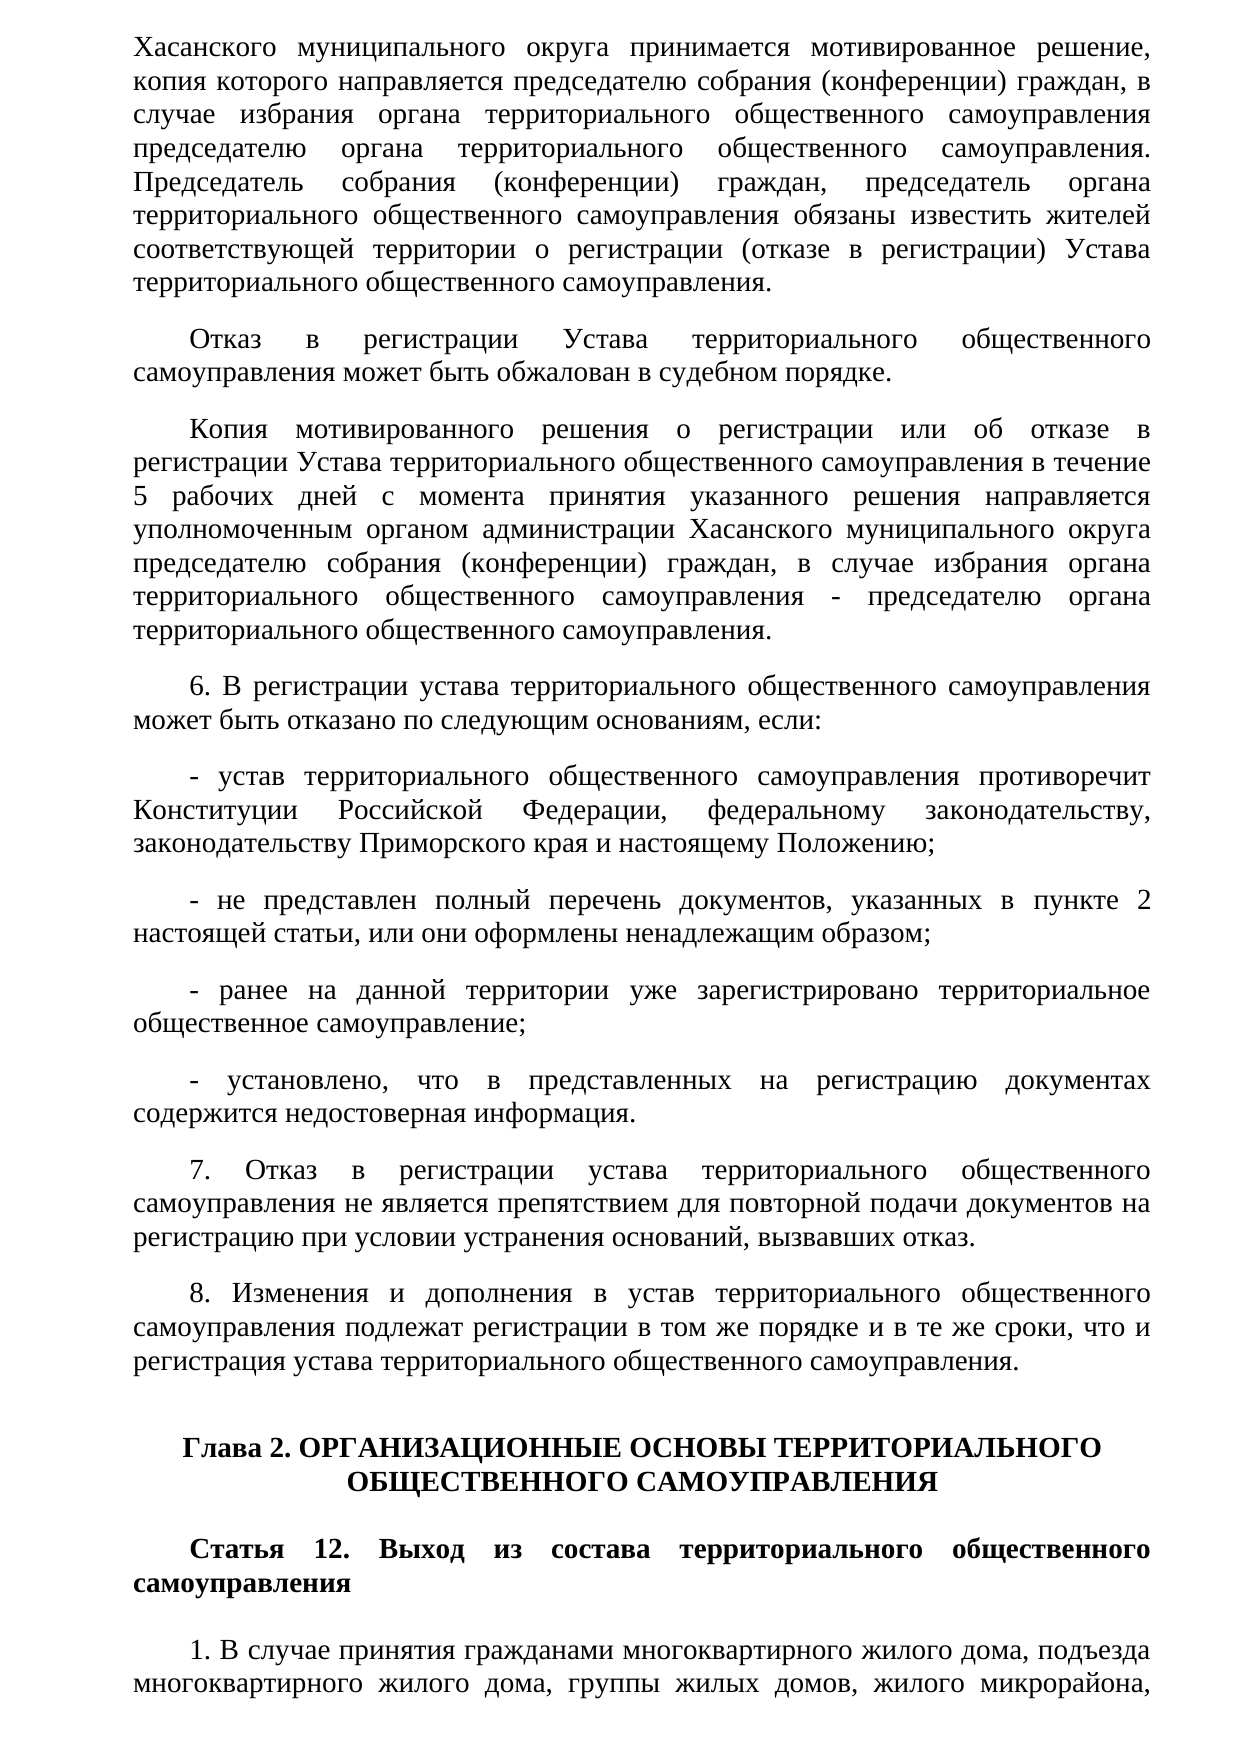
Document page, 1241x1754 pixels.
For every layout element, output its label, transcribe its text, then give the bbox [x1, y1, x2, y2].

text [133, 1632, 1152, 1699]
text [133, 29, 1152, 298]
title ОБЩЕСТВЕННОГО САМОУПРАВЛЕНИЯ [133, 1464, 1152, 1498]
text - не представлен полный перечень документов, указанных в пункте 2 настоящей статьи, или они оформлены ненадлежащим образом; [133, 882, 1152, 949]
text Копия мотивированного решения о регистрации или об отказе в регистрации Устава территориального общественного самоуправления в течение 5 рабочих дней с момента принятия указанного решения направляется уполномоченным органом администрации Хасанского муниципального округа председателю собрания (конференции) граждан, в случае избрания органа территориального общественного самоуправления - председателю органа территориального общественного самоуправления. [133, 411, 1152, 646]
text 8. Изменения и дополнения в устав территориального общественного самоуправления подлежат регистрации в том же порядке и в те же сроки, что и регистрация устава территориального общественного самоуправления. [133, 1276, 1152, 1376]
text Отказ в регистрации Устава территориального общественного самоуправления может быть обжалован в судебном порядке. [133, 321, 1152, 388]
title Глава 2. ОРГАНИЗАЦИОННЫЕ ОСНОВЫ ТЕРРИТОРИАЛЬНОГО [133, 1431, 1152, 1464]
text 6. В регистрации устава территориального общественного самоуправления может быть отказано по следующим основаниям, если: [133, 668, 1152, 736]
title Статья 12. Выход из состава территориального общественного самоуправления [133, 1531, 1152, 1598]
text - устав территориального общественного самоуправления противоречит Конституции Российской Федерации, федеральному законодательству, законодательству Приморского края и настоящему Положению; [133, 758, 1152, 859]
text - ранее на данной территории уже зарегистрировано территориальное общественное самоуправление; [133, 972, 1152, 1039]
text - установлено, что в представленных на регистрацию документах содержится недостоверная информация. [133, 1062, 1152, 1129]
text 7. Отказ в регистрации устава территориального общественного самоуправления не является препятствием для повторной подачи документов на регистрацию при условии устранения оснований, вызвавших отказ. [133, 1152, 1152, 1253]
